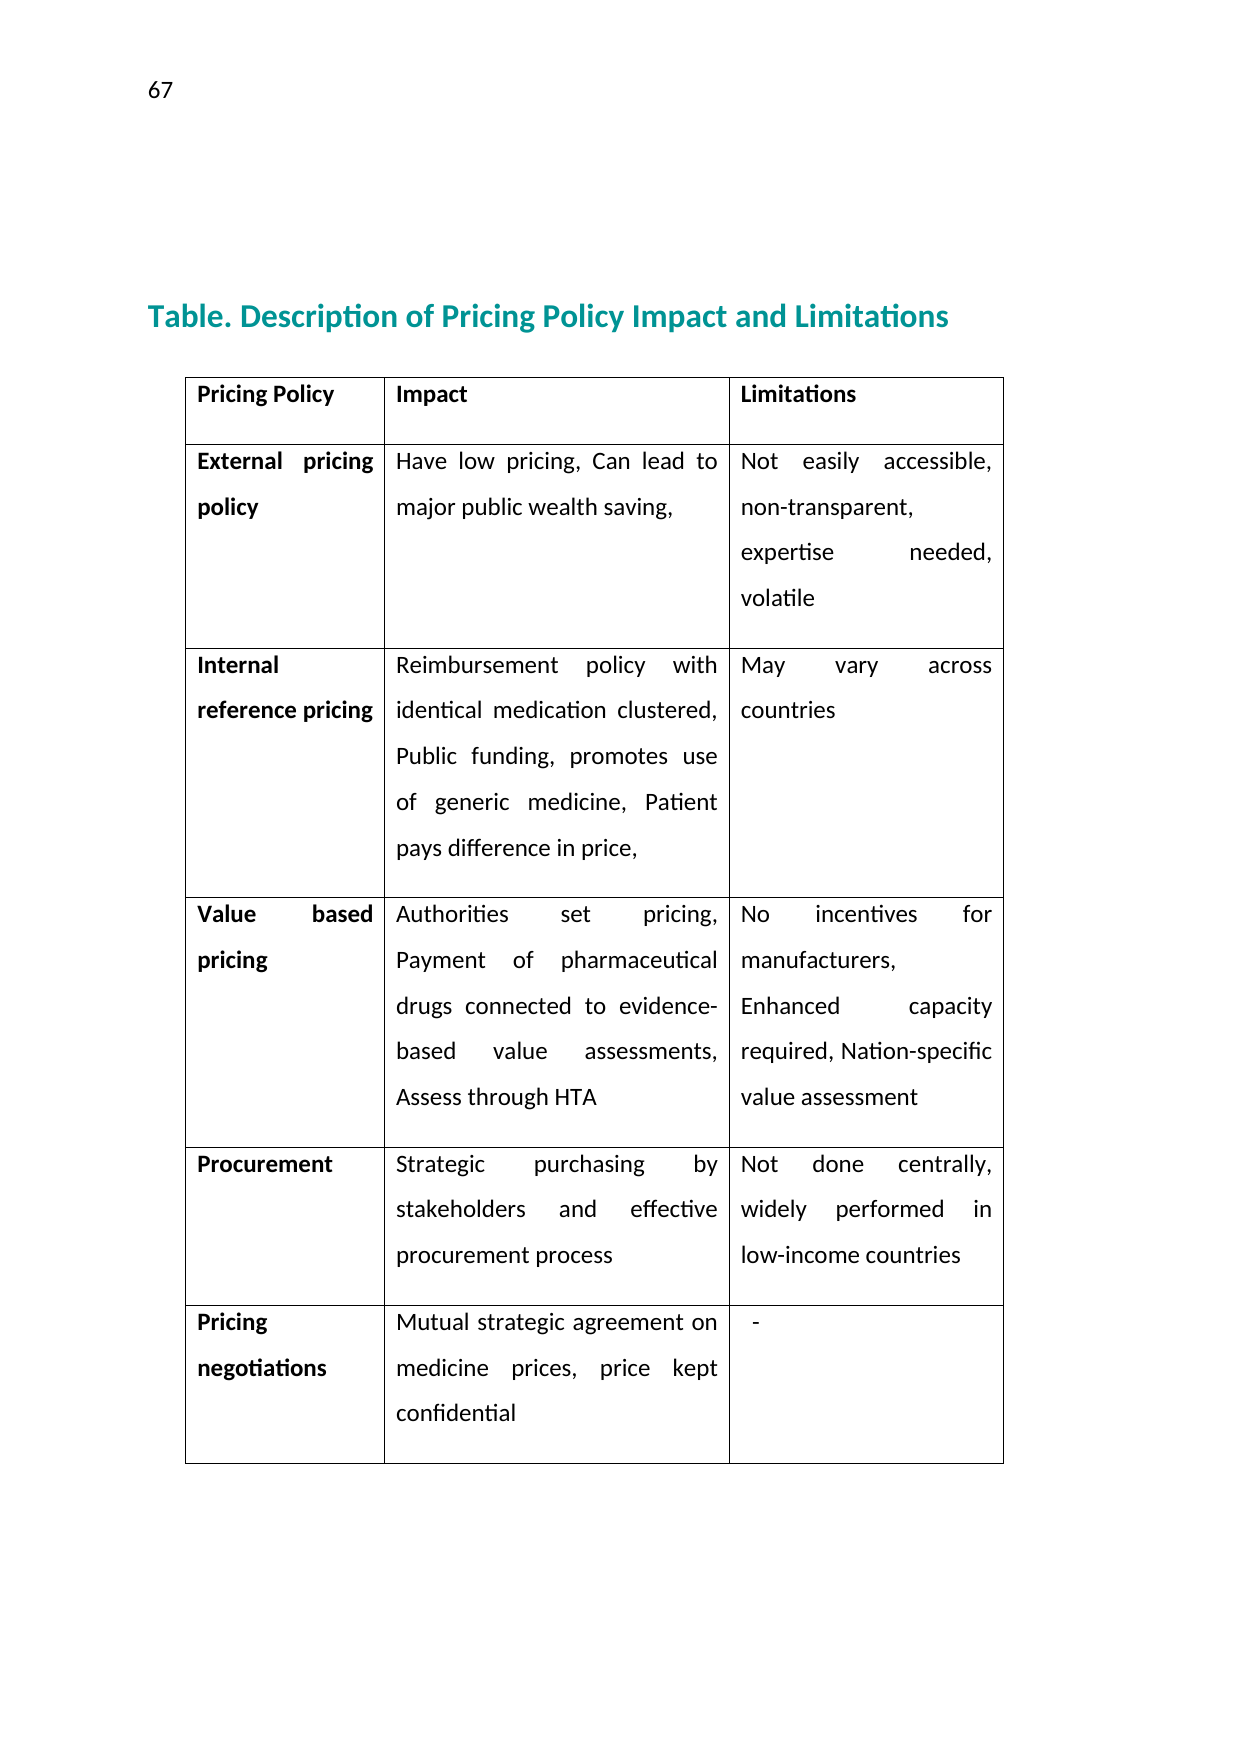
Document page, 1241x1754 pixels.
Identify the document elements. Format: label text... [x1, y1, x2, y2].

table_cell External pricing policy [186, 445, 384, 648]
table_cell Not done centrally, widely performed in low-income countries [730, 1148, 1003, 1305]
table_cell Mutual strategic agreement on medicine prices, price kept confidential [385, 1306, 729, 1463]
table_cell - [730, 1306, 1003, 1463]
table_cell Internal reference pricing [186, 649, 384, 897]
table_cell Strategic purchasing by stakeholders and effective procurement process [385, 1148, 729, 1305]
table_cell Value based pricing [186, 898, 384, 1147]
table_cell May vary across countries [730, 649, 1003, 897]
table_header Pricing Policy [186, 378, 384, 444]
table_cell Have low pricing, Can lead to major public wealth saving, [385, 445, 729, 648]
table_cell No incentives for manufacturers, Enhanced capacity required, Nation-specific value assessment [730, 898, 1003, 1147]
table_cell Pricing negotiations [186, 1306, 384, 1463]
table_header Limitations [730, 378, 1003, 444]
table_header Impact [385, 378, 729, 444]
table_cell Not easily accessible, non-transparent, expertise needed, volatile [730, 445, 1003, 648]
table_cell Reimbursement policy with identical medication clustered, Public funding, promotes use of generic medicine, Patient pays difference in price, [385, 649, 729, 897]
table_cell Authorities set pricing, Payment of pharmaceutical drugs connected to evidence-based value assessments, Assess through HTA [385, 898, 729, 1147]
table_cell Procurement [186, 1148, 384, 1305]
text Table. Description of Pricing Policy Impact and Limitations [148, 295, 1004, 336]
